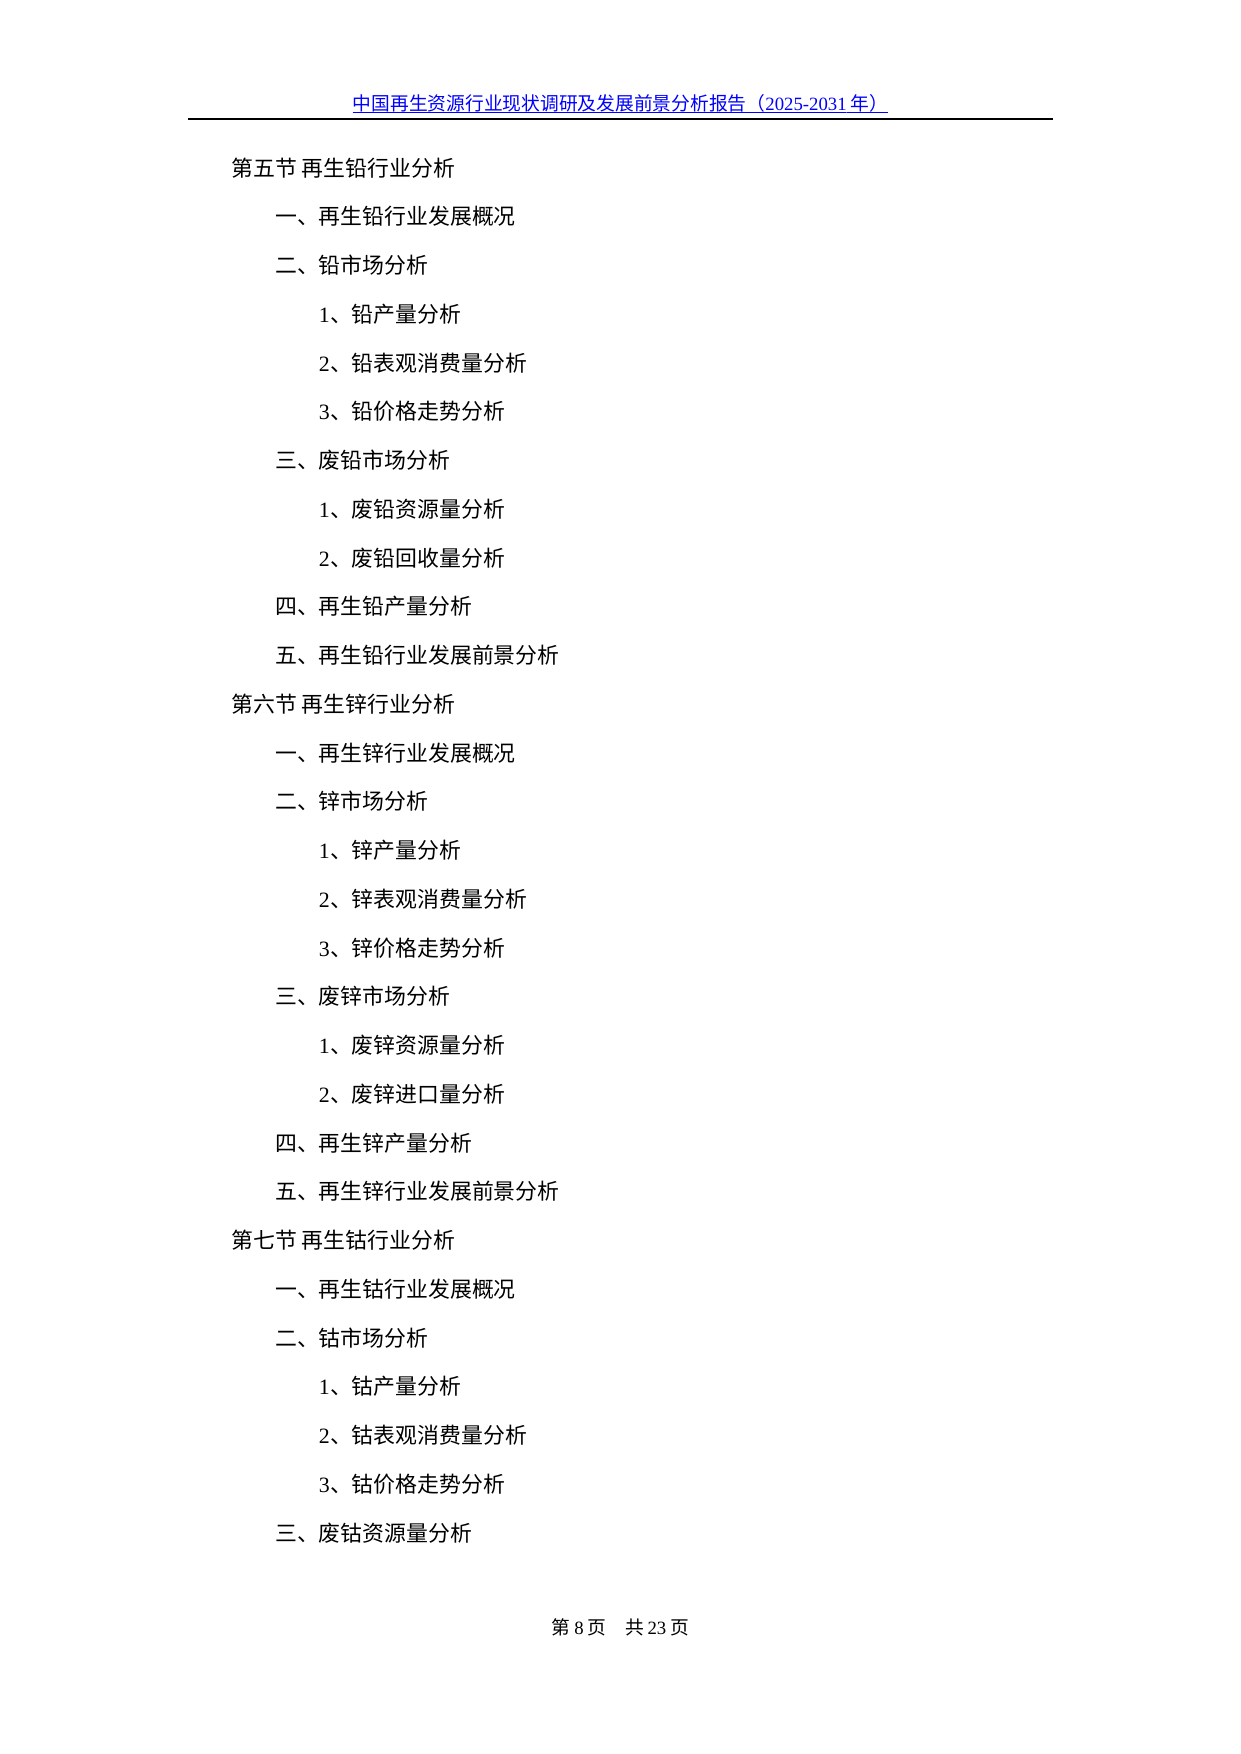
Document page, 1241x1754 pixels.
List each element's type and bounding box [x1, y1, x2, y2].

text [187, 150, 1053, 1548]
